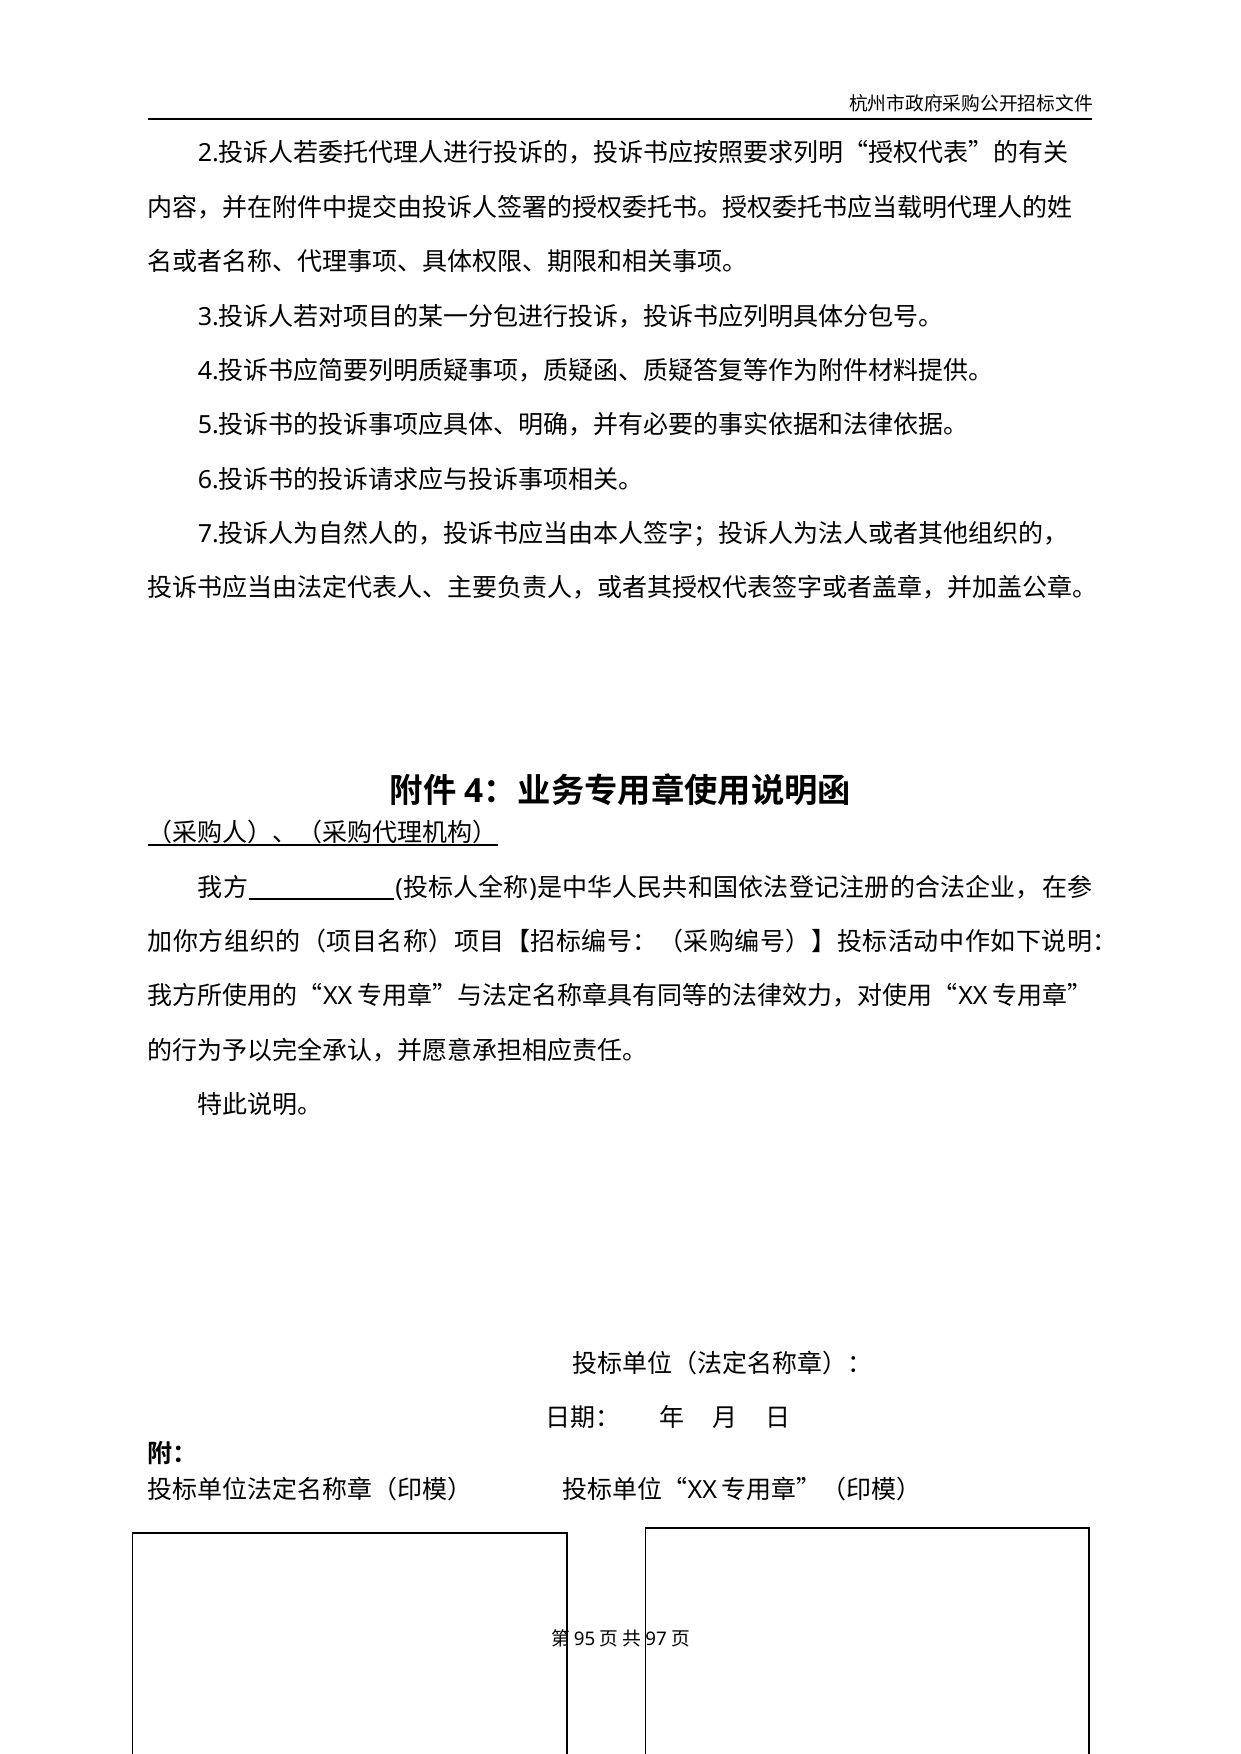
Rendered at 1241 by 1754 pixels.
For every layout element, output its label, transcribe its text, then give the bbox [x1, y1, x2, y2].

text 投标单位（法定名称章）： [148, 1343, 1042, 1379]
text 7.投诉人为自然人的，投诉书应当由本人签字；投诉人为法人或者其他组织的，投诉书应当由法定代表人、主要负责人，或者其授权代表签字或者盖章，并加盖公章。 [148, 513, 1092, 604]
text 特此说明。 [148, 1084, 1092, 1121]
text 2.投诉人若委托代理人进行投诉的，投诉书应按照要求列明“授权代表”的有关内容，并在附件中提交由投诉人签署的授权委托书。授权委托书应当载明代理人的姓名或者名称、代理事项、具体权限、期限和相关事项。 [148, 133, 1092, 278]
text 日期： 年 月 日 [148, 1397, 942, 1434]
text 5.投诉书的投诉事项应具体、明确，并有必要的事实依据和法律依据。 [148, 405, 1092, 441]
text 3.投诉人若对项目的某一分包进行投诉，投诉书应列明具体分包号。 [148, 296, 1092, 332]
text 4.投诉书应简要列明质疑事项，质疑函、质疑答复等作为附件材料提供。 [148, 350, 1092, 387]
text （采购人）、（采购代理机构） [148, 813, 1092, 849]
text 附： [148, 1434, 1092, 1470]
text 投标单位法定名称章（印模） 投标单位“XX专用章”（印模） [148, 1470, 1092, 1506]
text 我方 (投标人全称)是中华人民共和国依法登记注册的合法企业，在参加你方组织的（项目名称）项目【招标编号：（采购编号）】投标活动中作如下说明：我方所使用的“XX专用章”与法定名称章具有同等的法律效力，对使用“XX专用章”的行为予以完全承认，并愿意承担相应责任。 [148, 867, 1092, 1066]
text 6.投诉书的投诉请求应与投诉事项相关。 [148, 459, 1092, 495]
text 附件4：业务专用章使用说明函 [148, 764, 1092, 813]
